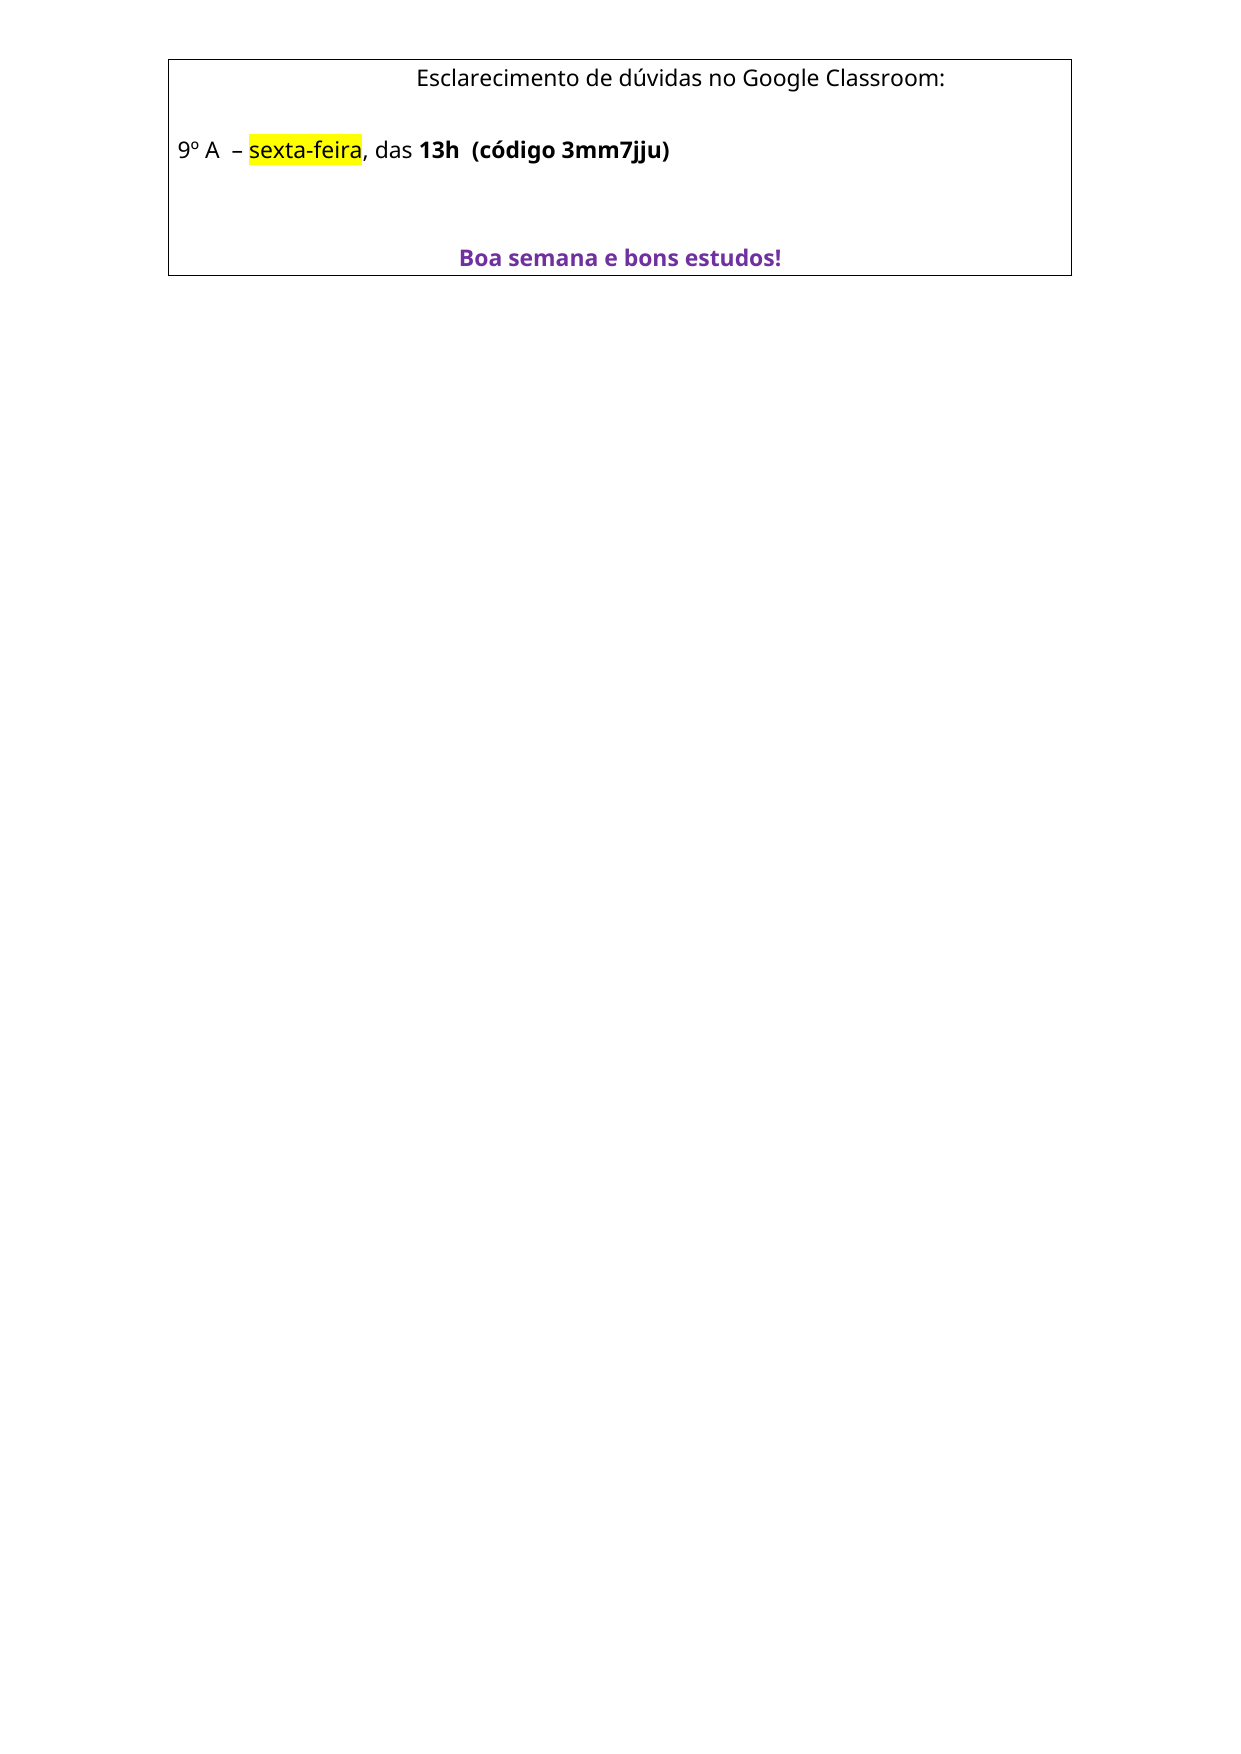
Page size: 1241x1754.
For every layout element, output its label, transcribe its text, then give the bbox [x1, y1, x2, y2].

text 9º A – sexta-feira, das 13h (código 3mm7jju) [169, 131, 1071, 165]
text Esclarecimento de dúvidas no Google Classroom: [169, 60, 1071, 93]
text Boa semana e bons estudos! [169, 239, 1071, 275]
